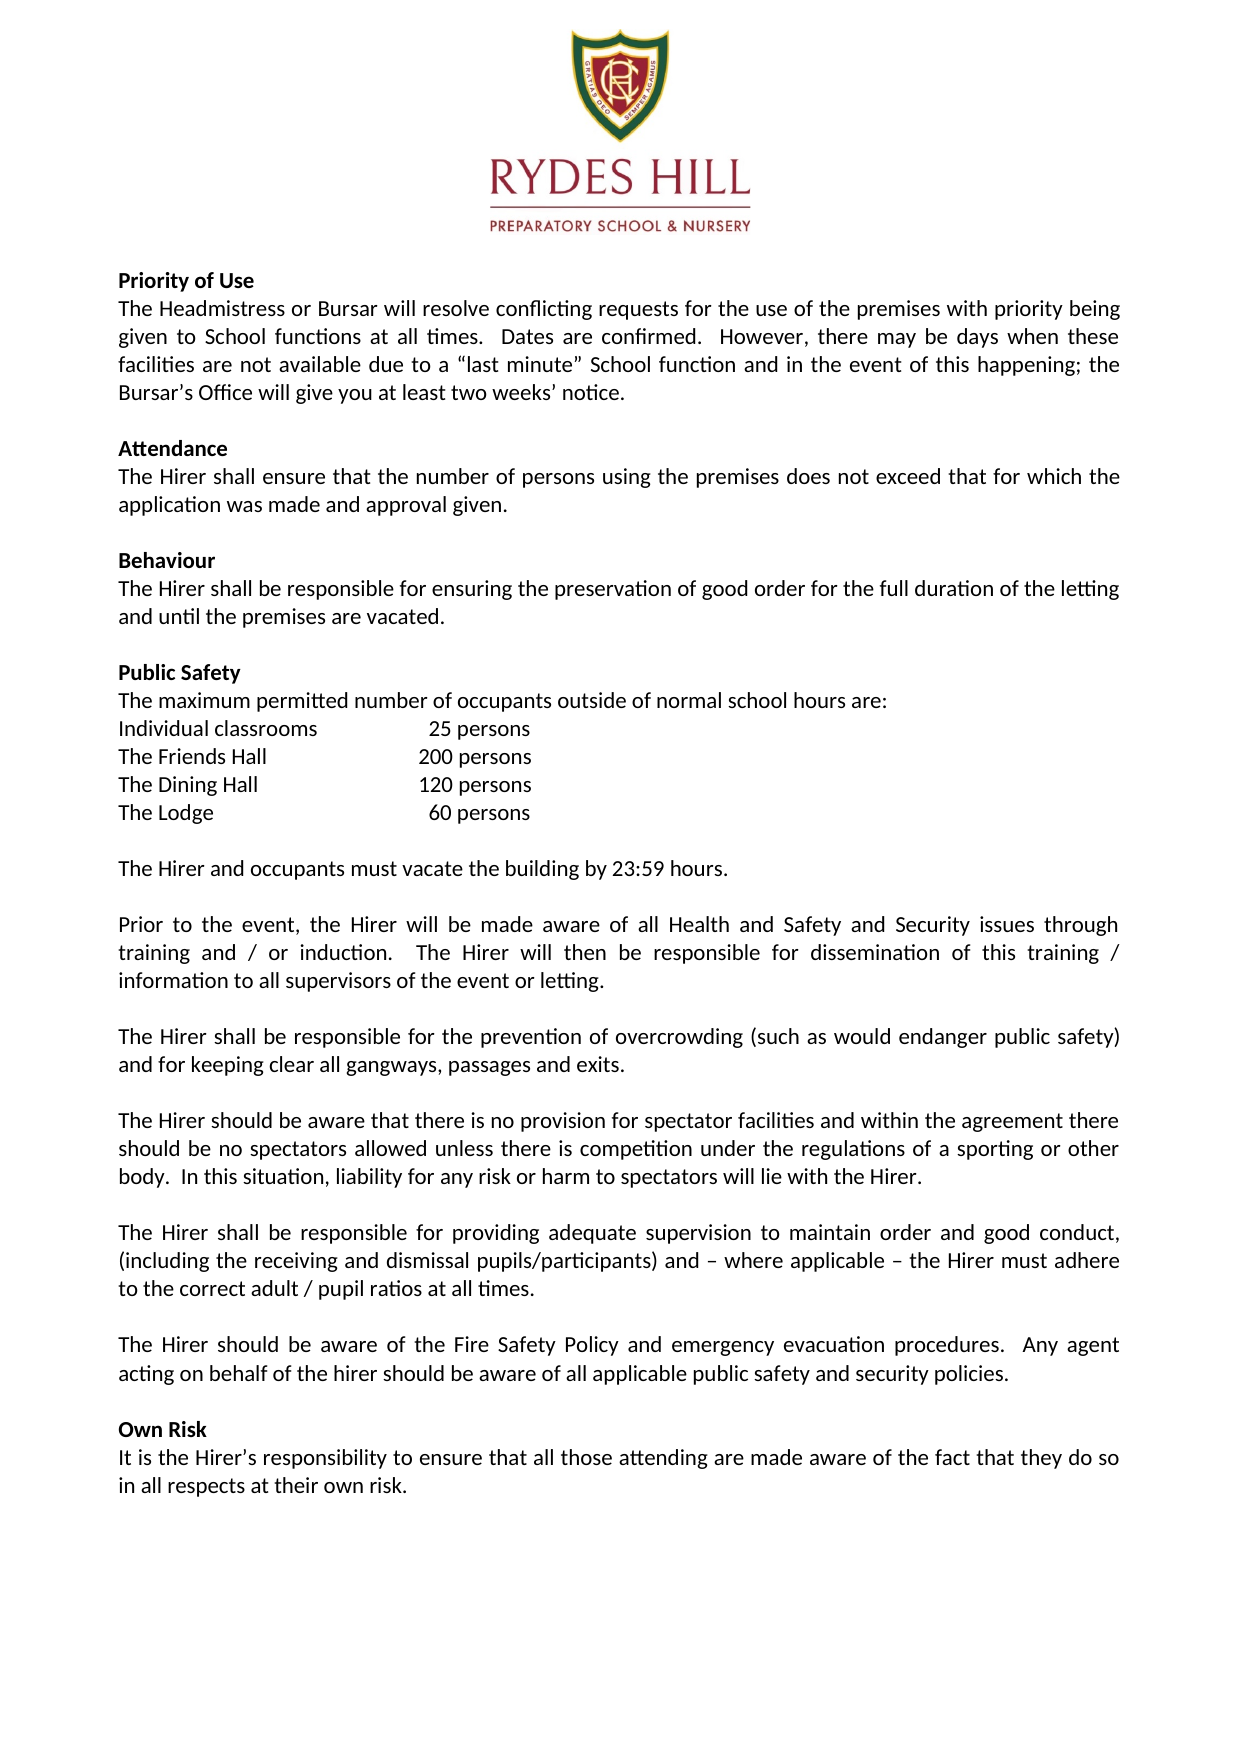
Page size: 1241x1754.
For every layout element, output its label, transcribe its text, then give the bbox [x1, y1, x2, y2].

text The Hirer should be aware that there is no provision for spectator facilities and within the agreement there should be no spectators allowed unless there is competition under the regulations of a sporting or other body. In this situation, liability for any risk or harm to spectators will lie with the Hirer. [118, 1106, 1122, 1191]
text The Hirer should be aware of the Fire Safety Policy and emergency evacuation procedures. Any agent acting on behalf of the hirer should be aware of all applicable public safety and security policies. [118, 1331, 1122, 1387]
text The Hirer shall be responsible for providing adequate supervision to maintain order and good conduct, (including the receiving and dismissal pupils/participants) and – where applicable – the Hirer must adhere to the correct adult / pupil ratios at all times. [118, 1218, 1122, 1303]
text The Hirer shall be responsible for ensuring the preservation of good order for the full duration of the letting and until the premises are vacated. [118, 574, 1122, 630]
text The Dining Hall 120 persons [118, 770, 1122, 798]
text Own Risk [118, 1415, 1122, 1443]
text The Headmistress or Bursar will resolve conflicting requests for the use of the premises with priority being given to School functions at all times. Dates are confirmed. However, there may be days when these facilities are not available due to a “last minute” School function and in the event of this happening; the Bursar’s Office will give you at least two weeks’ notice. [118, 294, 1122, 406]
text Priority of Use [118, 266, 1122, 294]
text The Friends Hall 200 persons [118, 742, 1122, 770]
text The Lodge 60 persons [118, 798, 1122, 826]
text The maximum permitted number of occupants outside of normal school hours are: [118, 686, 1122, 714]
text The Hirer and occupants must vacate the building by 23:59 hours. [118, 854, 1122, 882]
text The Hirer shall ensure that the number of persons using the premises does not exceed that for which the application was made and approval given. [118, 462, 1122, 518]
text Public Safety [118, 658, 1122, 686]
text The Hirer shall be responsible for the prevention of overcrowding (such as would endanger public safety) and for keeping clear all gangways, passages and exits. [118, 1022, 1122, 1078]
text Individual classrooms 25 persons [118, 714, 1122, 742]
text Prior to the event, the Hirer will be made aware of all Health and Safety and Security issues through training and / or induction. The Hirer will then be responsible for dissemination of this training / information to all supervisors of the event or letting. [118, 910, 1122, 994]
text Behaviour [118, 546, 1122, 574]
text It is the Hirer’s responsibility to ensure that all those attending are made aware of the fact that they do so in all respects at their own risk. [118, 1443, 1122, 1499]
text Attendance [118, 434, 1122, 462]
picture [489, 29, 751, 235]
